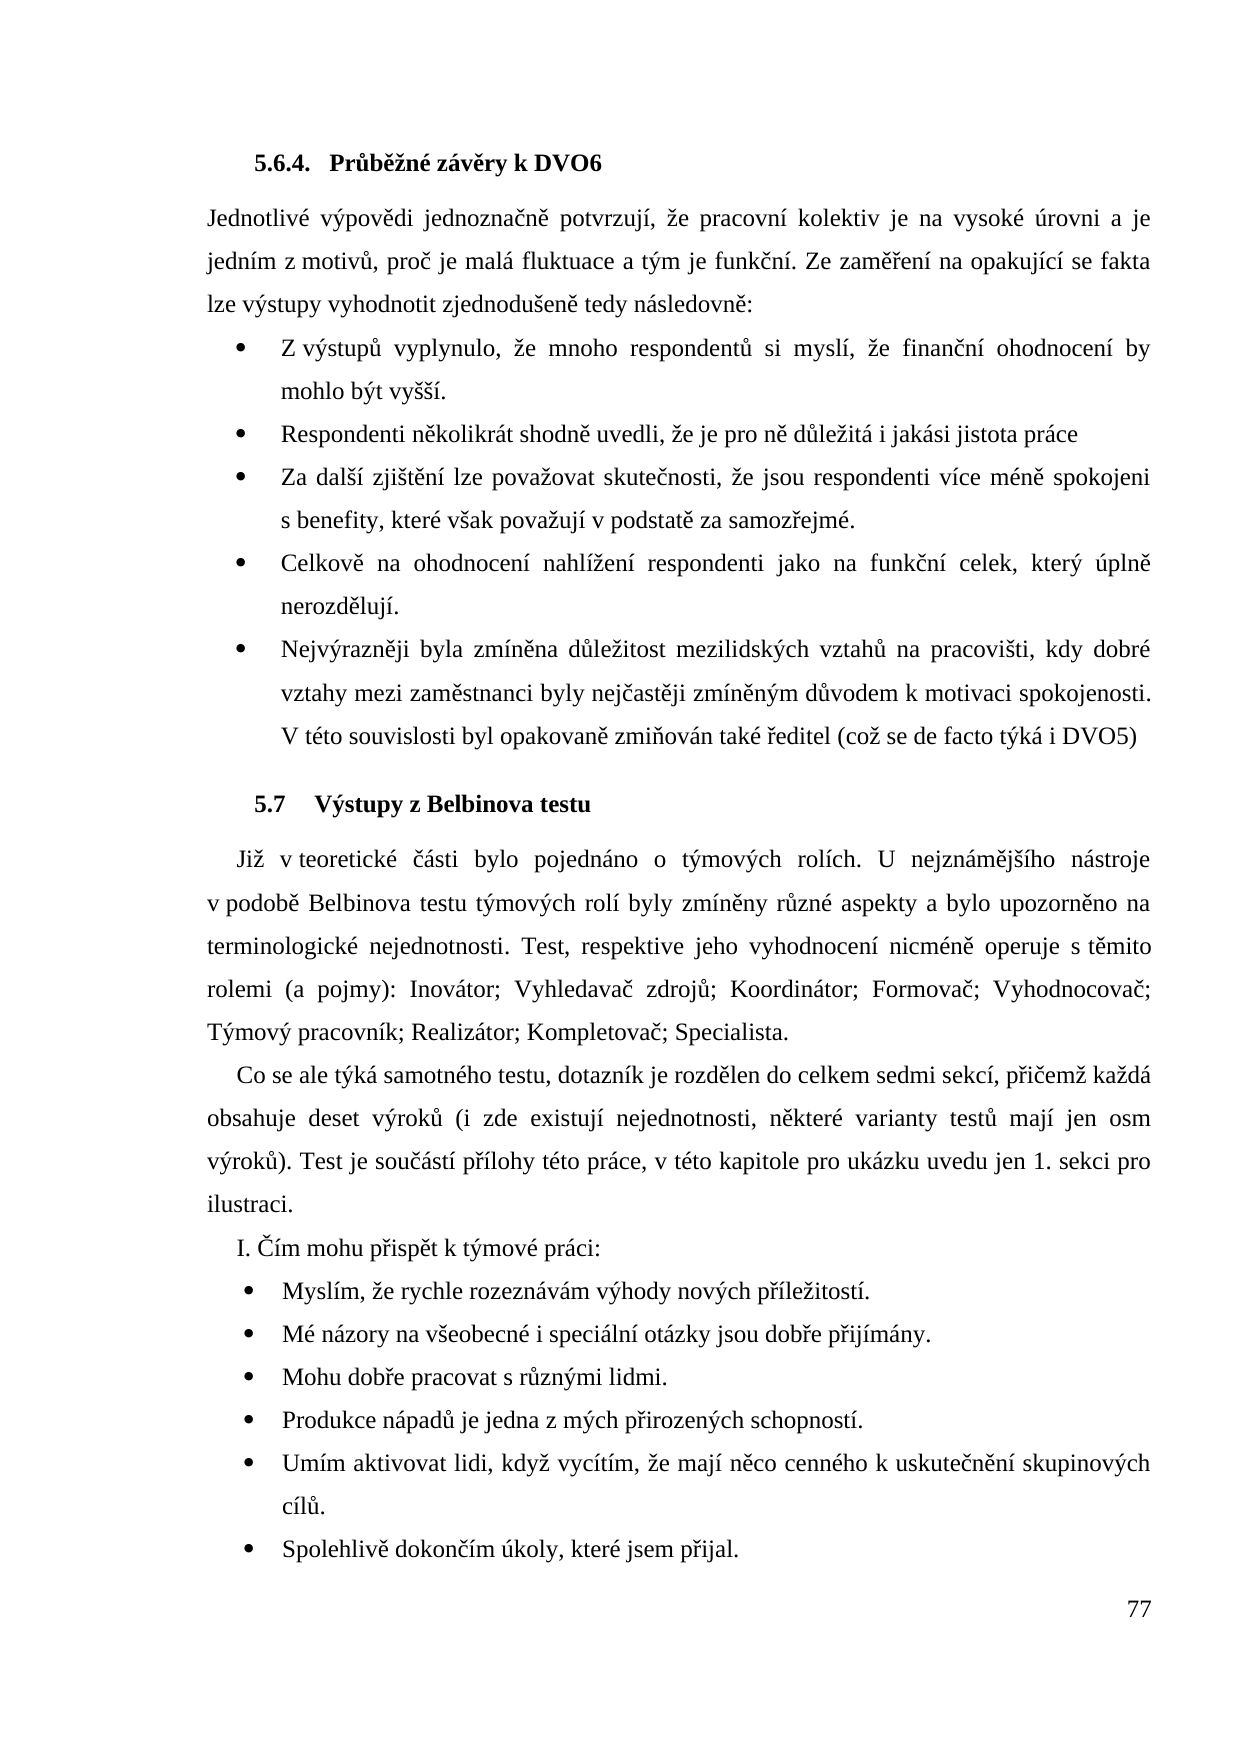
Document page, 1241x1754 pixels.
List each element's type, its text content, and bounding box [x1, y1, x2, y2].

list Myslím, že rychle rozeznávám výhody nových příležitostí. [244, 1276, 1152, 1304]
list Celkově na ohodnocení nahlížení respondenti jako na funkční celek, který úplně nerozdělují. [236, 548, 1152, 620]
list Z výstupů vyplynulo, že mnoho respondentů si myslí, že finanční ohodnocení by mohlo být vyšší. [236, 333, 1152, 404]
text Co se ale týká samotného testu, dotazník je rozdělen do celkem sedmi sekcí, přičemž každá obsahuje deset výroků (i zde existují nejednotnosti, některé varianty testů mají jen osm výroků). Test je součástí přílohy této práce, v této kapitole pro ukázku uvedu jen 1. sekci pro ilustraci. [207, 1060, 1152, 1218]
list Produkce nápadů je jedna z mých přirozených schopností. [244, 1405, 1152, 1434]
list Za další zjištění lze považovat skutečnosti, že jsou respondenti více méně spokojeni s benefity, které však považují v podstatě za samozřejmé. [236, 462, 1152, 534]
list Spolehlivě dokončím úkoly, které jsem přijal. [244, 1534, 1152, 1563]
list Umím aktivovat lidi, když vycítím, že mají něco cenného k uskutečnění skupinových cílů. [244, 1448, 1152, 1520]
list Mohu dobře pracovat s různými lidmi. [244, 1362, 1152, 1391]
list Nejvýrazněji byla zmíněna důležitost mezilidských vztahů na pracovišti, kdy dobré vztahy mezi zaměstnanci byly nejčastěji zmíněným důvodem k motivaci spokojenosti. V této souvislosti byl opakovaně zmiňován také ředitel (což se de facto týká i DVO5) [236, 634, 1152, 749]
list Respondenti několikrát shodně uvedli, že je pro ně důležitá i jakási jistota práce [236, 419, 1152, 448]
subtitle Průběžné závěry k DVO6 [254, 148, 1152, 176]
text I. Čím mohu přispět k týmové práci: [207, 1233, 1152, 1261]
subtitle Výstupy z Belbinova testu [254, 789, 1152, 818]
text Již v teoretické části bylo pojednáno o týmových rolích. U nejznámějšího nástroje v podobě Belbinova testu týmových rolí byly zmíněny různé aspekty a bylo upozorněno na terminologické nejednotnosti. Test, respektive jeho vyhodnocení nicméně operuje s těmito rolemi (a pojmy): Inovátor; Vyhledavač zdrojů; Koordinátor; Formovač; Vyhodnocovač; Týmový pracovník; Realizátor; Kompletovač; Specialista. [207, 844, 1152, 1046]
list Mé názory na všeobecné i speciální otázky jsou dobře přijímány. [244, 1319, 1152, 1348]
text Jednotlivé výpovědi jednoznačně potvrzují, že pracovní kolektiv je na vysoké úrovni a je jedním z motivů, proč je malá fluktuace a tým je funkční. Ze zaměření na opakující se fakta lze výstupy vyhodnotit zjednodušeně tedy následovně: [207, 203, 1152, 318]
